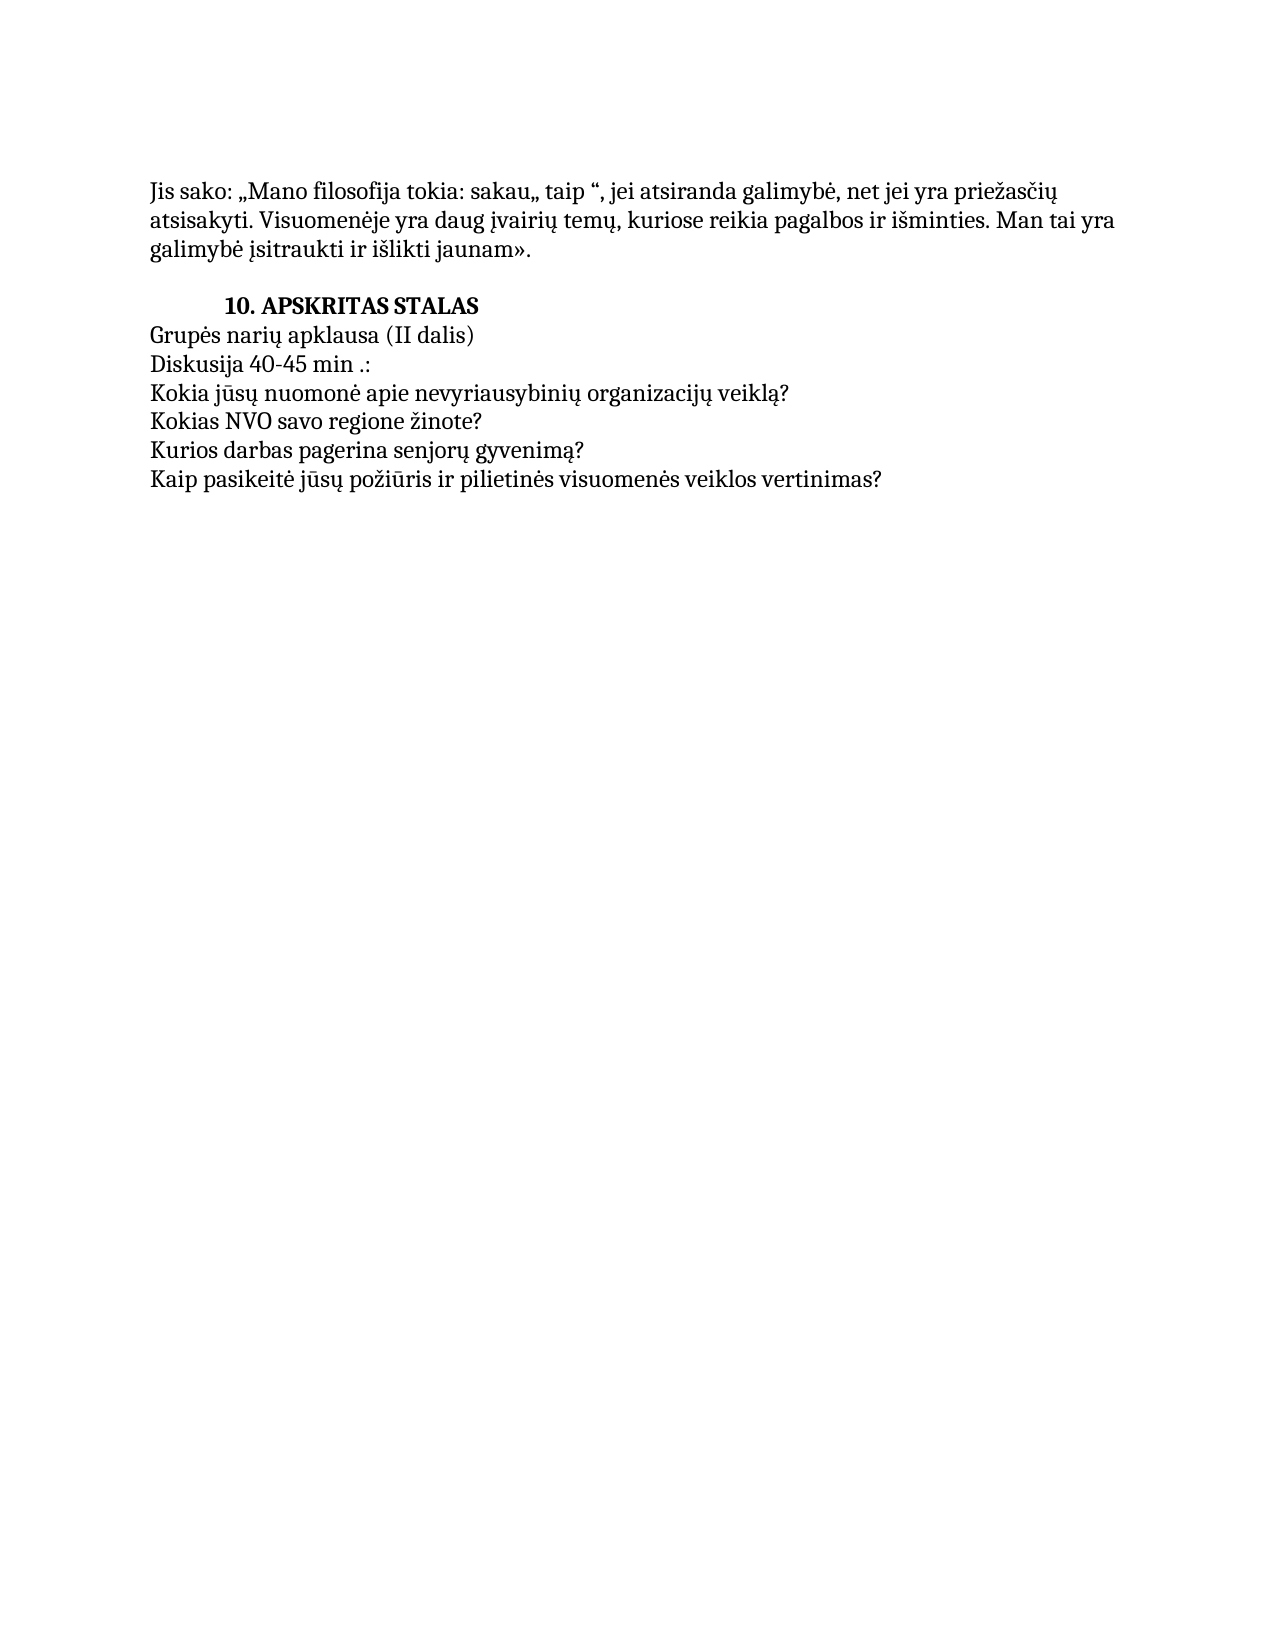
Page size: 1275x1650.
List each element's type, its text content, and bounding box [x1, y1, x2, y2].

text 10. APSKRITAS STALAS [150, 292, 1125, 321]
text Diskusija 40-45 min .: [150, 350, 1125, 378]
text Kaip pasikeitė jūsų požiūris ir pilietinės visuomenės veiklos vertinimas? [150, 465, 1125, 493]
text Grupės narių apklausa (II dalis) [150, 321, 1125, 350]
text Jis sako: „Mano filosofija tokia: sakau„ taip “, jei atsiranda galimybė, net jei yra priežasčių atsisakyti. Visuomenėje yra daug įvairių temų, kuriose reikia pagalbos ir išminties. Man tai yra galimybė įsitraukti ir išlikti jaunam». [150, 177, 1125, 263]
text Kokias NVO savo regione žinote? [150, 407, 1125, 436]
text Kurios darbas pagerina senjorų gyvenimą? [150, 436, 1125, 465]
text Kokia jūsų nuomonė apie nevyriausybinių organizacijų veiklą? [150, 378, 1125, 407]
